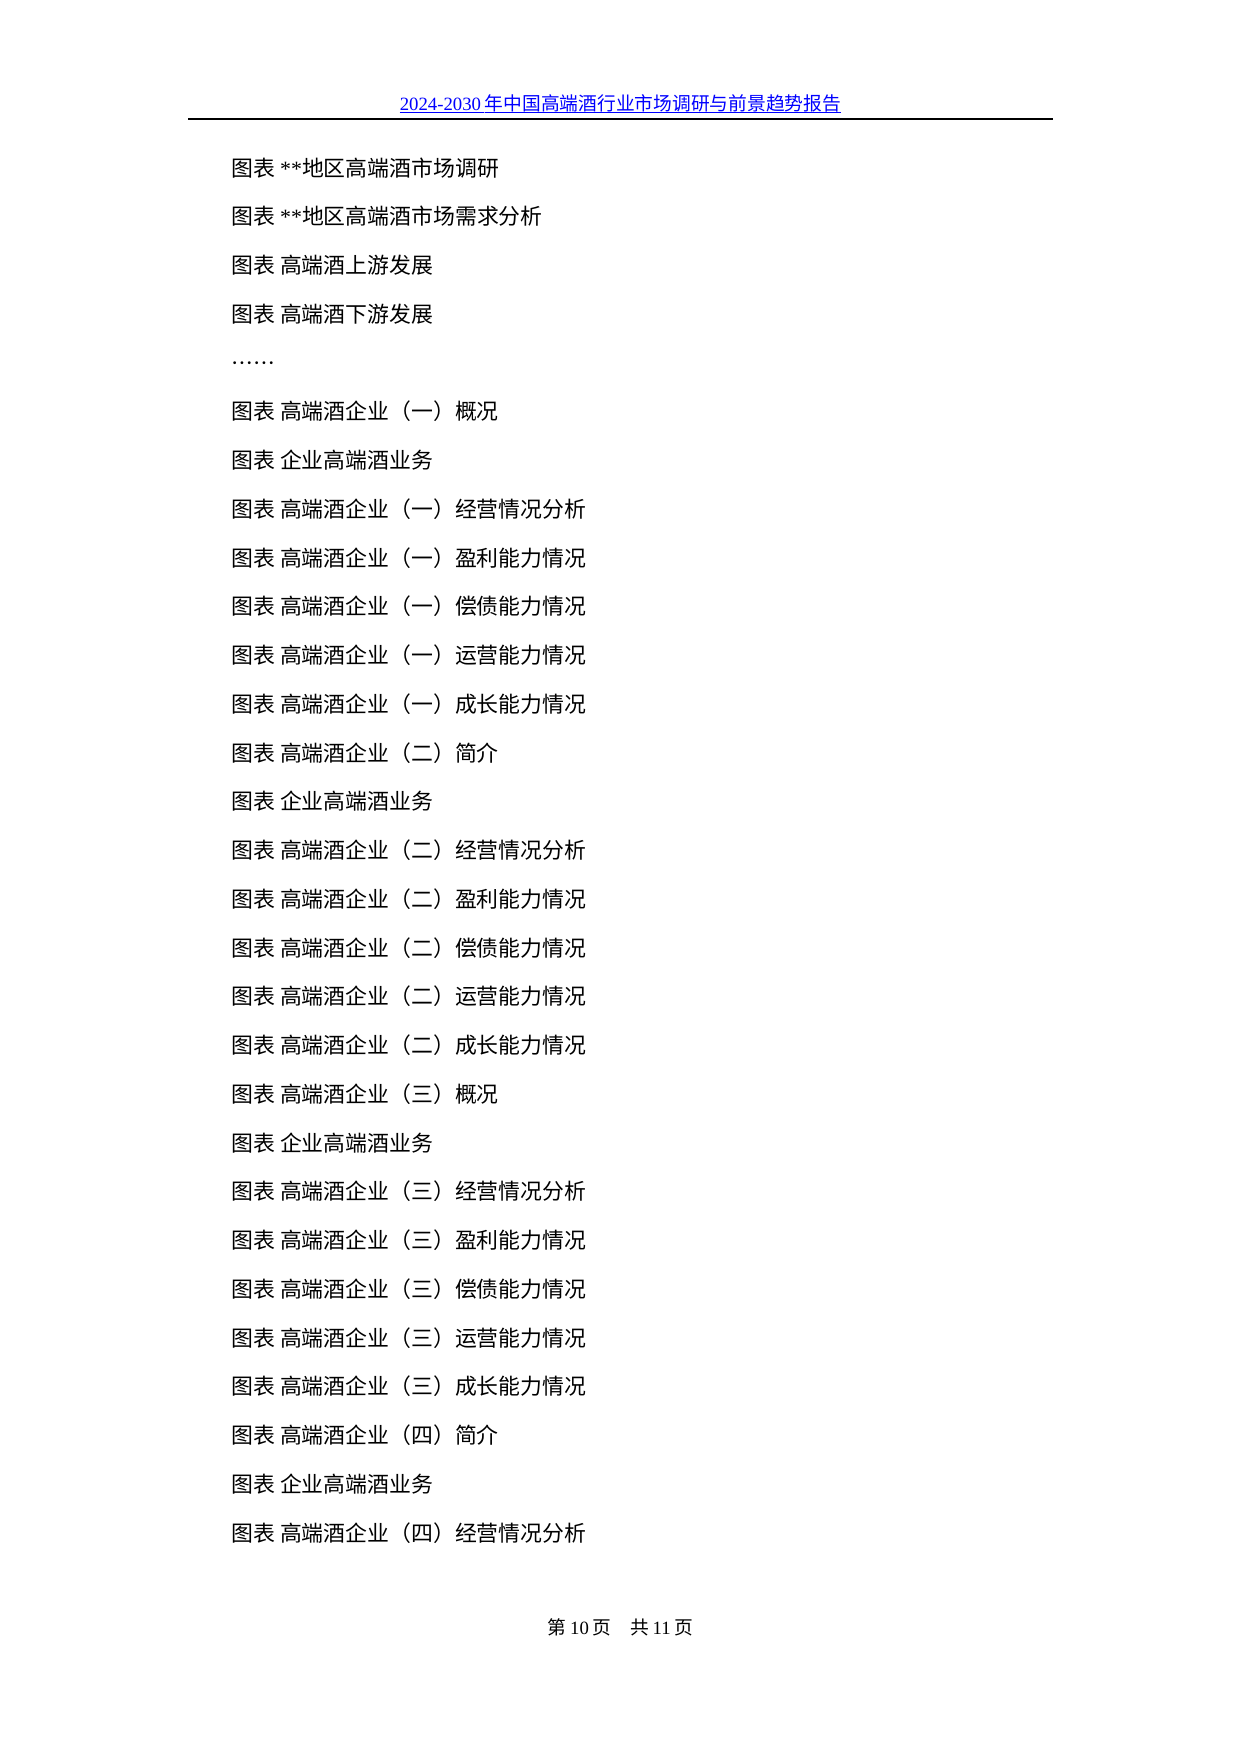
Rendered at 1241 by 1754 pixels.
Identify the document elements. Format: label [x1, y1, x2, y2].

text [187, 150, 1053, 1548]
